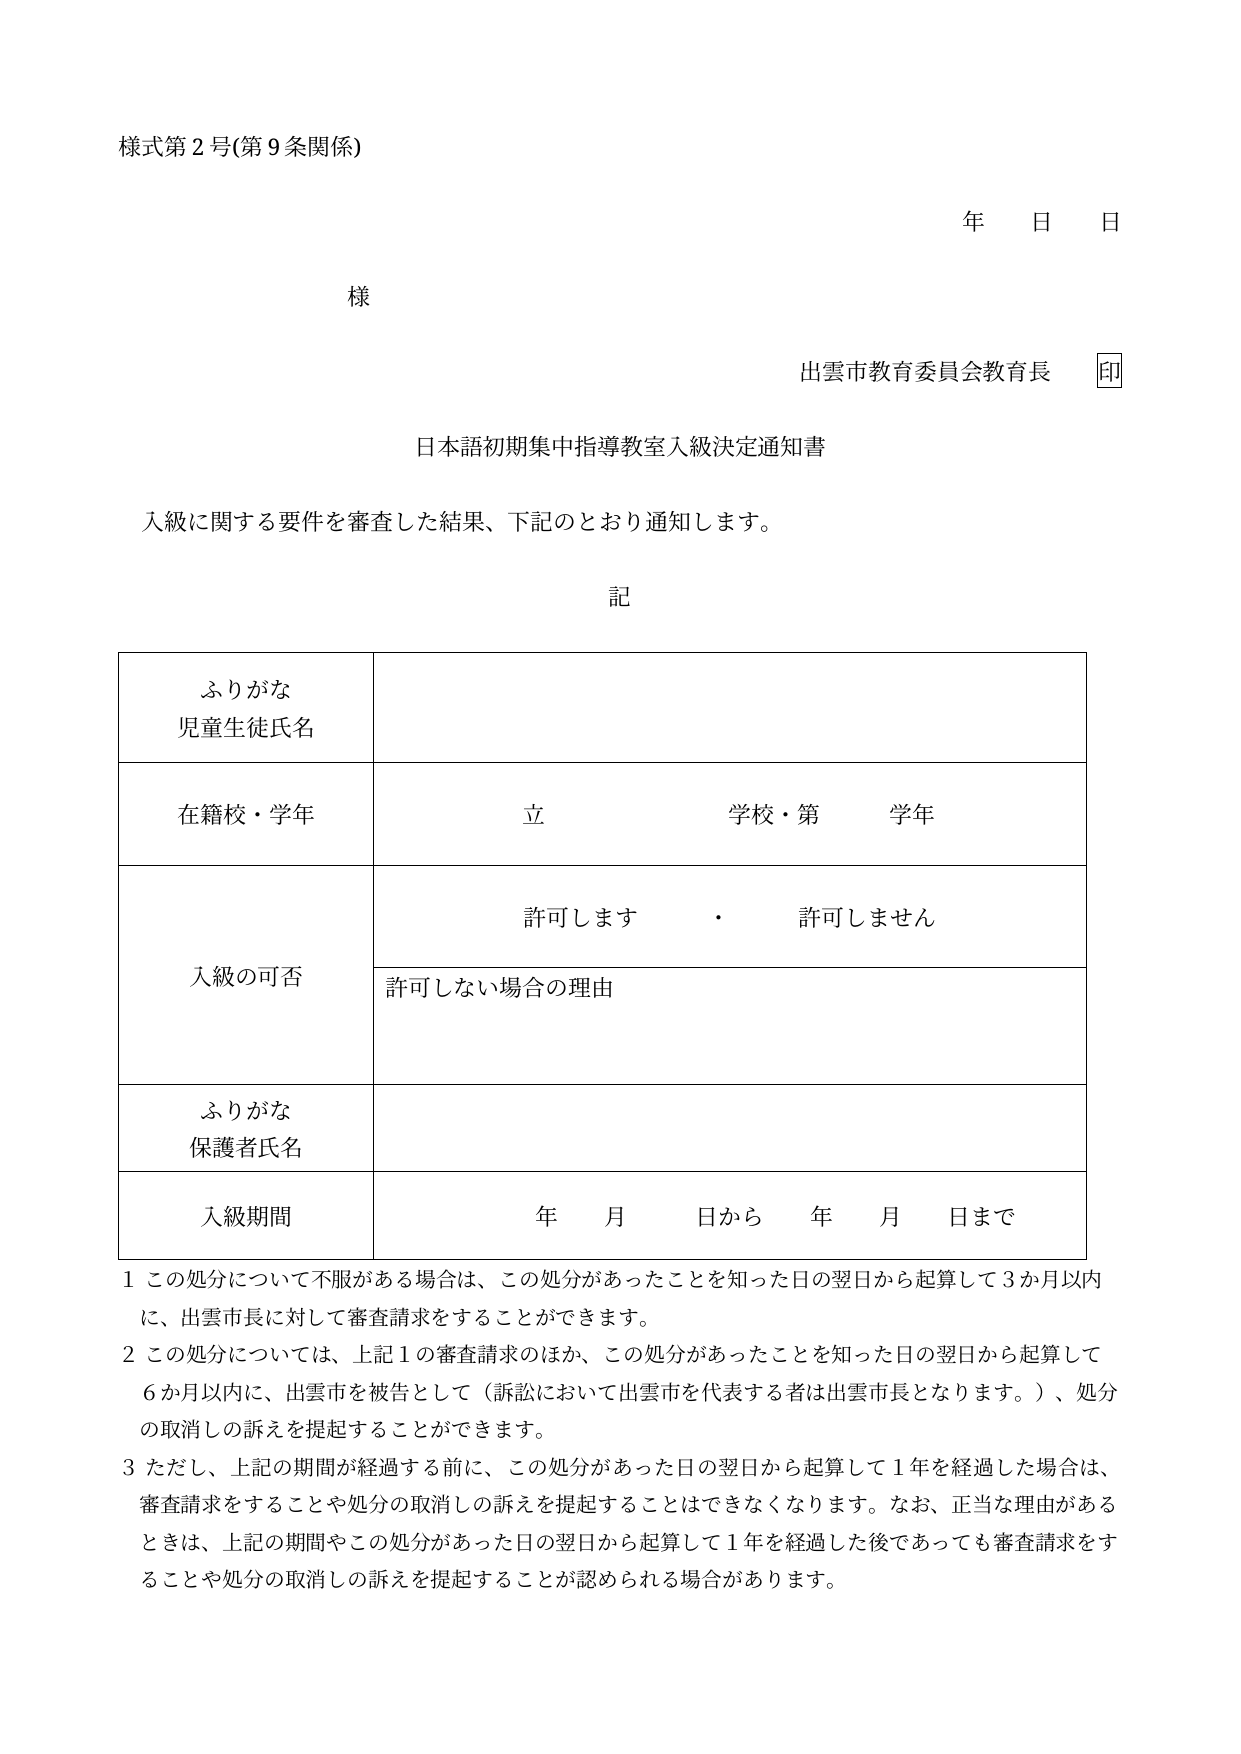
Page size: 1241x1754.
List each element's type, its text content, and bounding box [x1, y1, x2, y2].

text 様 [118, 277, 1072, 314]
text 様式第2号(第9条関係) [118, 127, 1122, 164]
text ２ この処分については、上記１の審査請求のほか、この処分があったことを知った日の翌日から起算して６か月以内に、出雲市を被告として（訴訟において出雲市を代表する者は出雲市長となります。）、処分の取消しの訴えを提起することができます。 [118, 1335, 1122, 1447]
table_cell 年 月 日から 年 月 日まで [374, 1172, 1086, 1259]
table_cell 入級期間 [119, 1172, 373, 1259]
table_header [374, 653, 1086, 762]
table_cell ふりがな 保護者氏名 [119, 1085, 373, 1171]
text 日本語初期集中指導教室入級決定通知書 [118, 427, 1122, 464]
table_cell 許可します ・ 許可しません [374, 866, 1086, 967]
text １ この処分について不服がある場合は、この処分があったことを知った日の翌日から起算して３か月以内に、出雲市長に対して審査請求をすることができます。 [118, 1260, 1122, 1335]
table_cell [374, 1085, 1086, 1171]
text 年 日 日 [118, 202, 1122, 239]
subtitle 記 [118, 577, 1122, 614]
text 出雲市教育委員会教育長 印 [118, 352, 1122, 389]
table_cell 立 学校・第 学年 [374, 763, 1086, 865]
table_header ふりがな 児童生徒氏名 [119, 653, 373, 762]
text 入級に関する要件を審査した結果、下記のとおり通知します。 [118, 502, 1122, 539]
table_cell 入級の可否 [119, 866, 373, 1084]
text ３ ただし、上記の期間が経過する前に、この処分があった日の翌日から起算して１年を経過した場合は、審査請求をすることや処分の取消しの訴えを提起することはできなくなります。なお、正当な理由があるときは、上記の期間やこの処分があった日の翌日から起算して１年を経過した後であっても審査請求をすることや処分の取消しの訴えを提起することが認められる場合があります。 [118, 1447, 1122, 1597]
table_cell 許可しない場合の理由 [374, 968, 1086, 1084]
table_cell 在籍校・学年 [119, 763, 373, 865]
